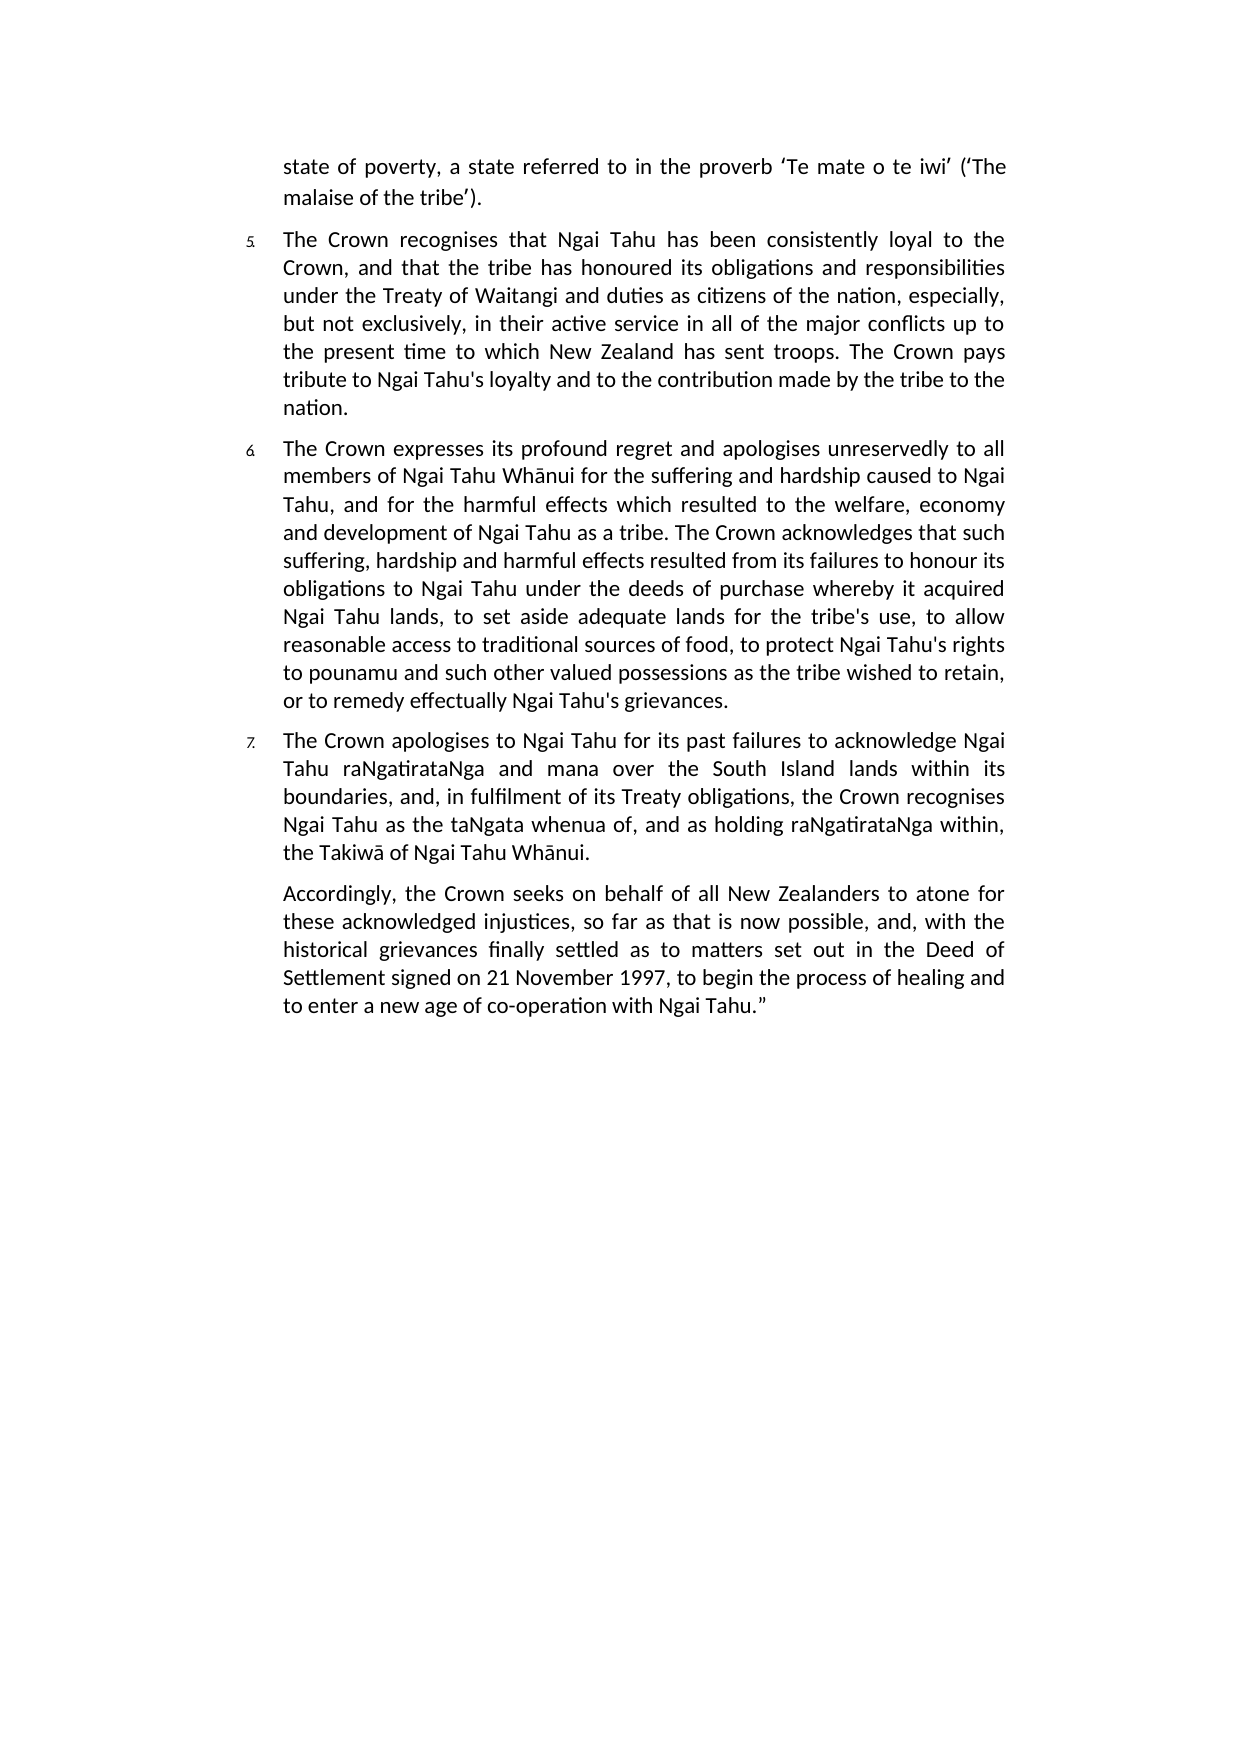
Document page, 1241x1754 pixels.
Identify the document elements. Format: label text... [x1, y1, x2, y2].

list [245, 150, 1006, 212]
list The Crown expresses its profound regret and apologises unreservedly to all members of Ngai Tahu Whānui for the suffering and hardship caused to Ngai Tahu, and for the harmful effects which resulted to the welfare, economy and development of Ngai Tahu as a tribe. The Crown acknowledges that such suffering, hardship and harmful effects resulted from its failures to honour its obligations to Ngai Tahu under the deeds of purchase whereby it acquired Ngai Tahu lands, to set aside adequate lands for the tribe's use, to allow reasonable access to traditional sources of food, to protect Ngai Tahu's rights to pounamu and such other valued possessions as the tribe wished to retain, or to remedy effectually Ngai Tahu's grievances. [245, 434, 1006, 714]
list The Crown recognises that Ngai Tahu has been consistently loyal to the Crown, and that the tribe has honoured its obligations and responsibilities under the Treaty of Waitangi and duties as citizens of the nation, especially, but not exclusively, in their active service in all of the major conflicts up to the present time to which New Zealand has sent troops. The Crown pays tribute to Ngai Tahu's loyalty and to the contribution made by the tribe to the nation. [245, 225, 1006, 421]
list The Crown apologises to Ngai Tahu for its past failures to acknowledge Ngai Tahu raNgatirataNga and mana over the South Island lands within its boundaries, and, in fulfilment of its Treaty obligations, the Crown recognises Ngai Tahu as the taNgata whenua of, and as holding raNgatirataNga within, the Takiwā of Ngai Tahu Whānui. [245, 726, 1006, 866]
list Accordingly, the Crown seeks on behalf of all New Zealanders to atone for these acknowledged injustices, so far as that is now possible, and, with the historical grievances finally settled as to matters set out in the Deed of Settlement signed on 21 November 1997, to begin the process of healing and to enter a new age of co-operation with Ngai Tahu.” [283, 879, 1006, 1019]
